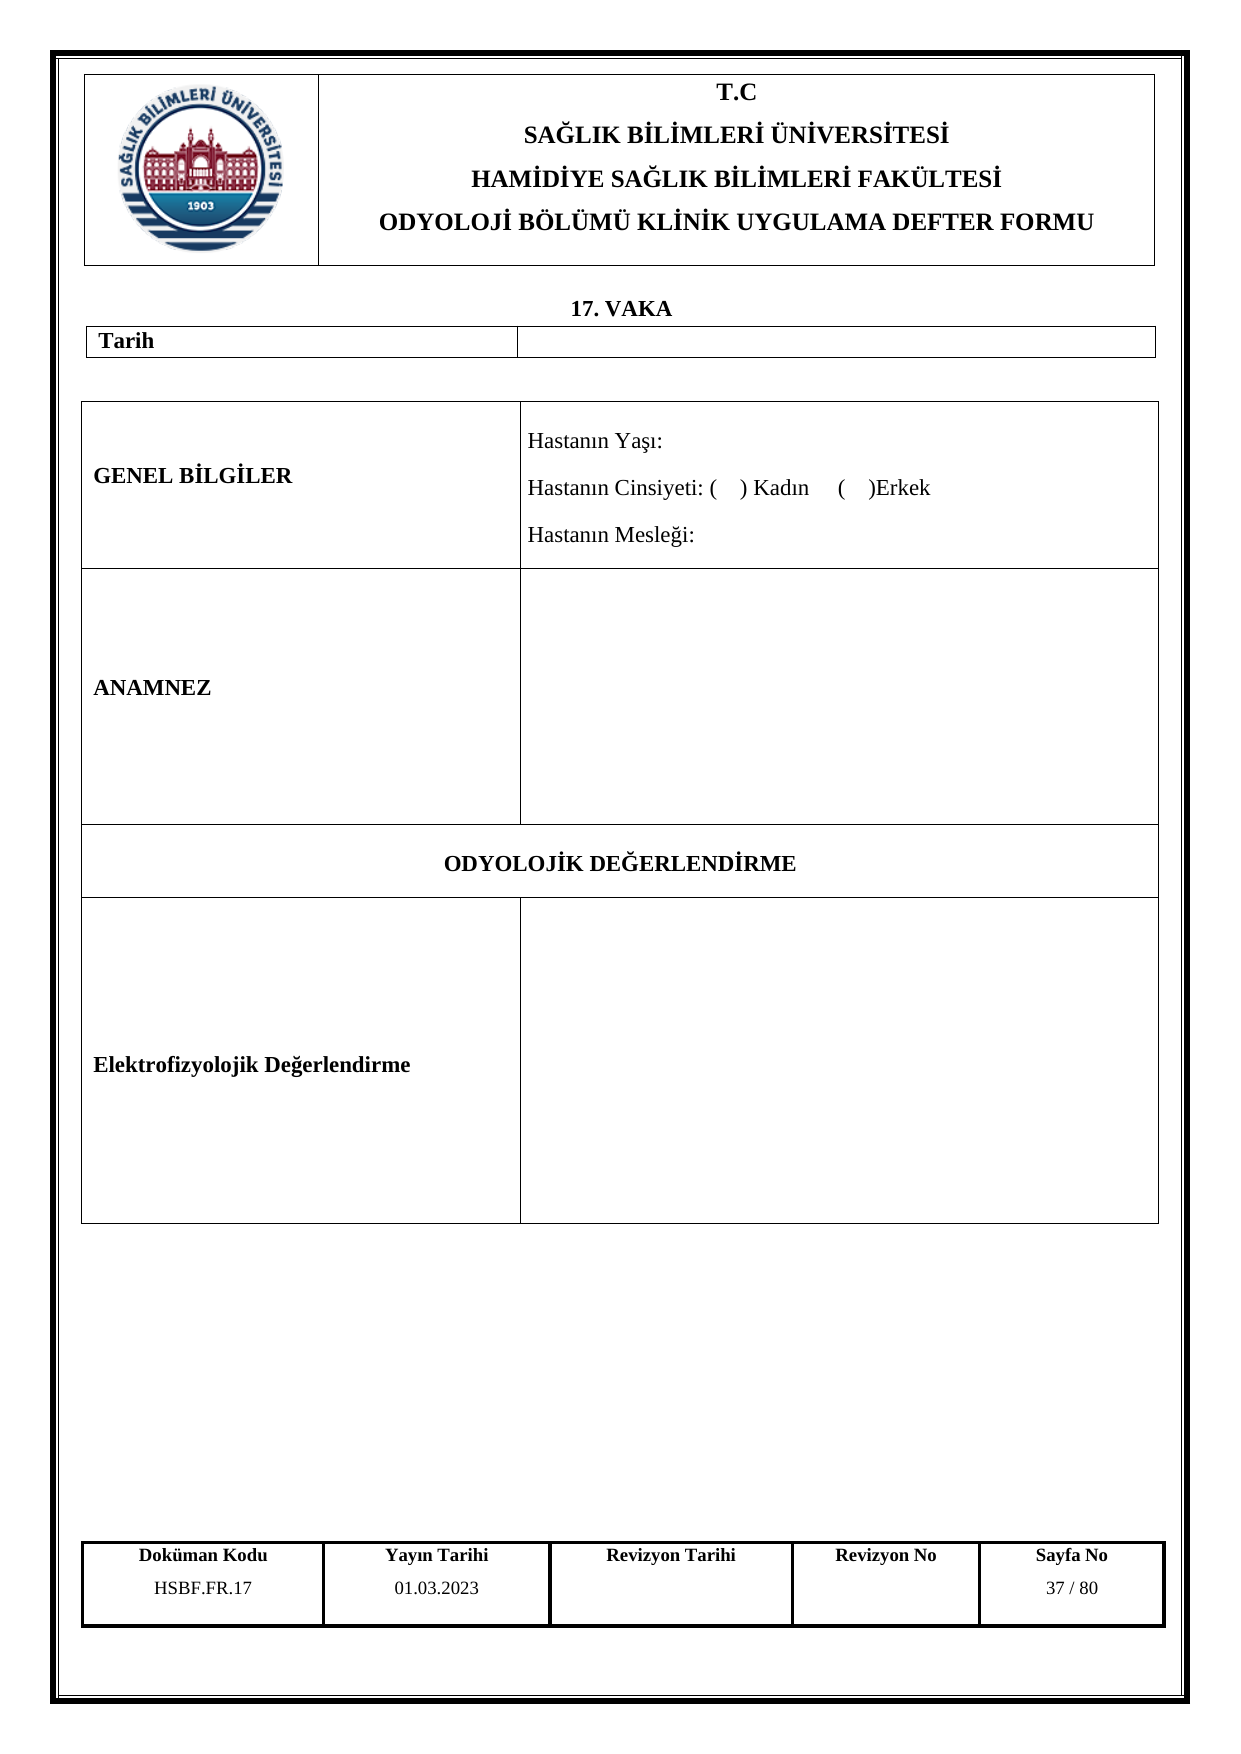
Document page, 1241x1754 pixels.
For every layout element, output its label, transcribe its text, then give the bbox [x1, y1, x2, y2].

table_cell Tarih [87, 327, 517, 357]
table_header Hastanın Yaşı: Hastanın Cinsiyeti: ( ) Kadın ( )Erkek Hastanın Mesleği: [521, 402, 1158, 568]
table_cell [521, 898, 1158, 1223]
table_cell ODYOLOJİK DEĞERLENDİRME [82, 825, 1158, 897]
table_cell Elektrofizyolojik Değerlendirme [82, 898, 520, 1223]
table_cell [518, 327, 1155, 357]
picture [110, 79, 293, 261]
table_header GENEL BİLGİLER [82, 402, 520, 568]
table_cell [521, 569, 1158, 824]
table_header 17. VAKA [87, 295, 1156, 326]
table_cell ANAMNEZ [82, 569, 520, 824]
